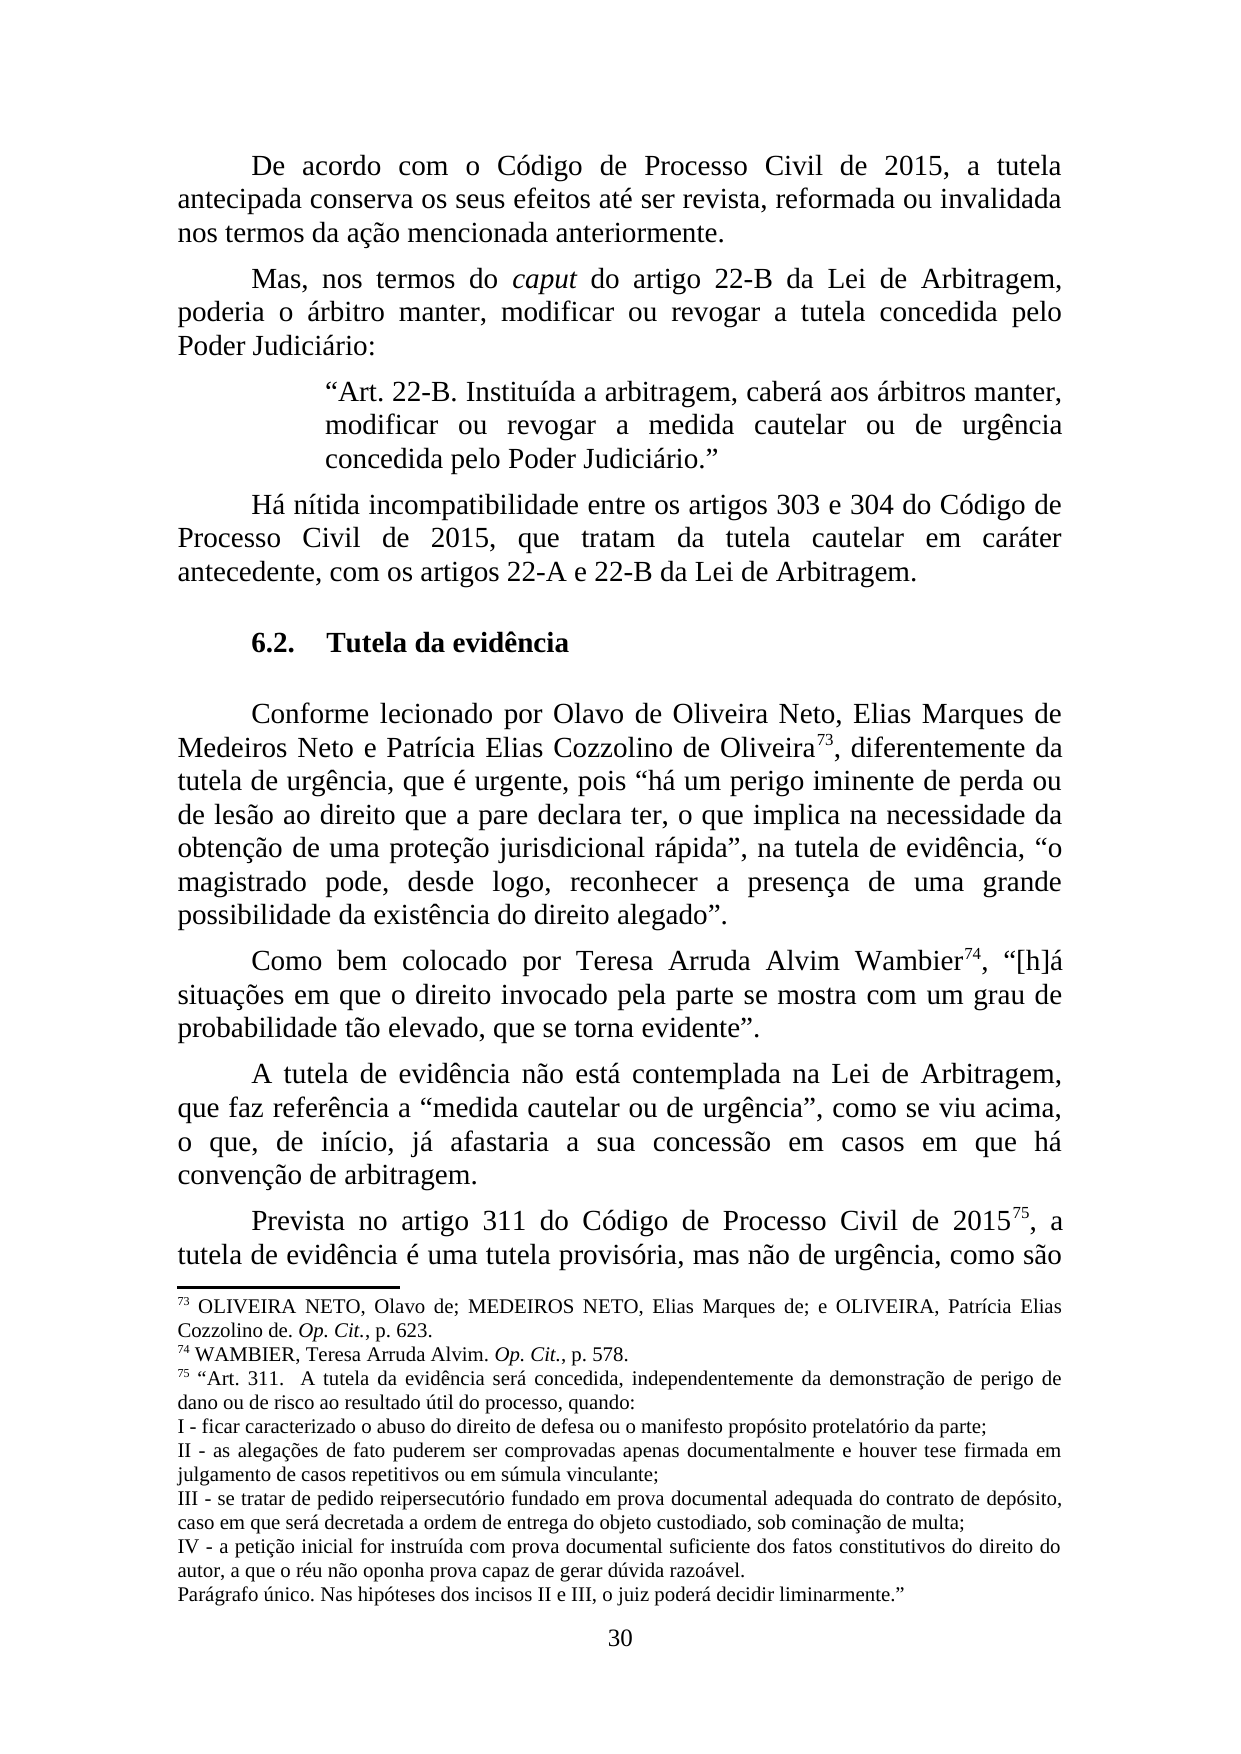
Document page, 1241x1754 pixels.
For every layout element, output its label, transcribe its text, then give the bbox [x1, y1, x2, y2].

list Tutela da evidência [251, 625, 1063, 659]
text Mas, nos termos do caput do artigo 22-B da Lei de Arbitragem, poderia o árbitro manter, modificar ou revogar a tutela concedida pelo Poder Judiciário: [177, 261, 1063, 361]
text De acordo com o Código de Processo Civil de 2015, a tutela antecipada conserva os seus efeitos até ser revista, reformada ou invalidada nos termos da ação mencionada anteriormente. [177, 148, 1063, 248]
text A tutela de evidência não está contemplada na Lei de Arbitragem, que faz referência a “medida cautelar ou de urgência”, como se viu acima, o que, de início, já afastaria a sua concessão em casos em que há convenção de arbitragem. [177, 1057, 1063, 1191]
text Conforme lecionado por Olavo de Oliveira Neto, Elias Marques de Medeiros Neto e Patrícia Elias Cozzolino de Oliveira, diferentemente da tutela de urgência, que é urgente, pois “há um perigo iminente de perda ou de lesão ao direito que a pare declara ter, o que implica na necessidade da obtenção de uma proteção jurisdicional rápida”, na tutela de evidência, “o magistrado pode, desde logo, reconhecer a presença de uma grande possibilidade da existência do direito alegado”. [177, 696, 1063, 931]
text Há nítida incompatibilidade entre os artigos 303 e 304 do Código de Processo Civil de 2015, que tratam da tutela cautelar em caráter antecedente, com os artigos 22-A e 22-B da Lei de Arbitragem. [177, 487, 1063, 588]
text Como bem colocado por Teresa Arruda Alvim Wambier, “[h]á situações em que o direito invocado pela parte se mostra com um grau de probabilidade tão elevado, que se torna evidente”. [177, 943, 1063, 1044]
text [177, 1203, 1063, 1270]
text “Art. 22-B. Instituída a arbitragem, caberá aos árbitros manter, modificar ou revogar a medida cautelar ou de urgência concedida pelo Poder Judiciário.” [325, 374, 1063, 474]
